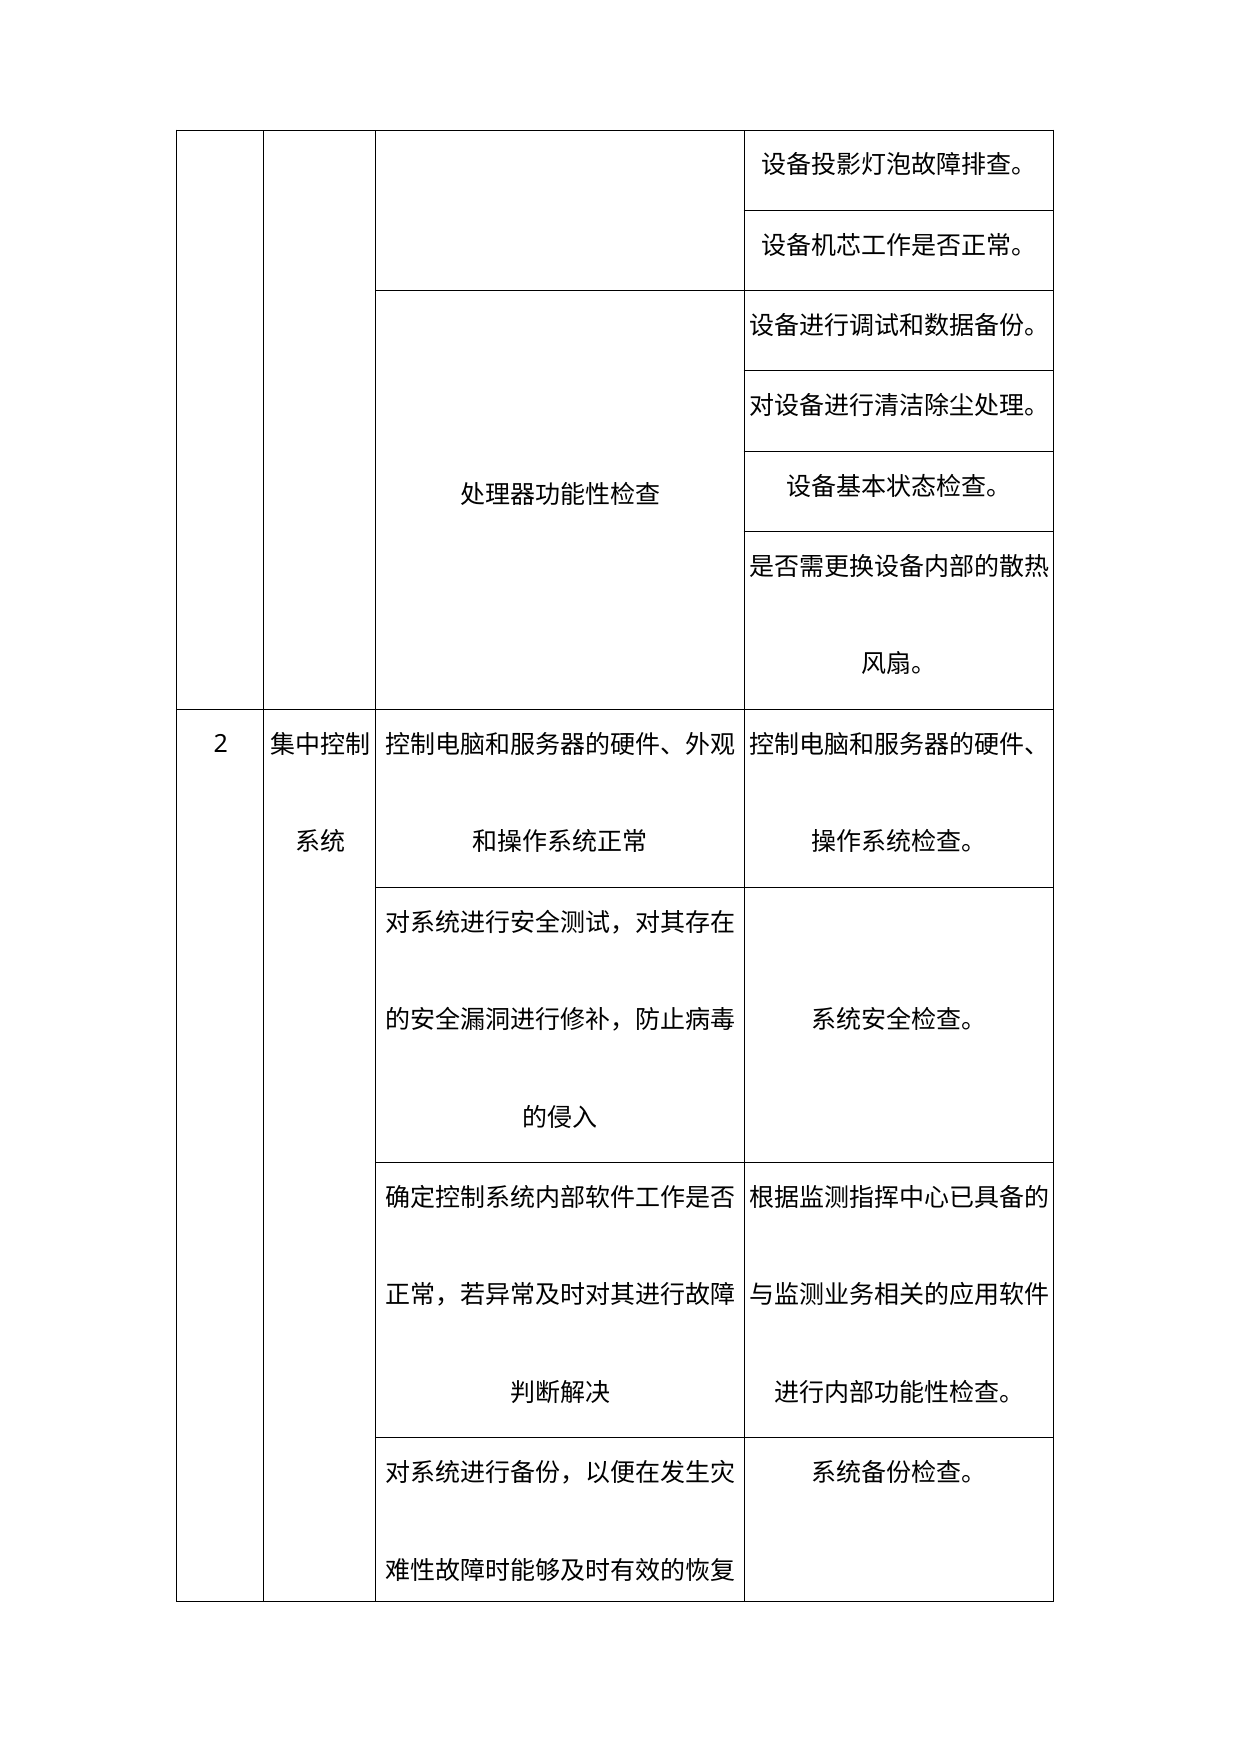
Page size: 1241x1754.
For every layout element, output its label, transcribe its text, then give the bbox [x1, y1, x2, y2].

table_cell 对系统进行安全测试，对其存在的安全漏洞进行修补，防止病毒的侵入 [376, 888, 744, 1162]
table_cell 处理器功能性检查 [376, 291, 744, 709]
table_cell 设备投影灯泡故障排查。 [745, 131, 1053, 210]
table_cell 确定控制系统内部软件工作是否正常，若异常及时对其进行故障判断解决 [376, 1163, 744, 1437]
table_cell 设备进行调试和数据备份。 [745, 291, 1053, 370]
table_cell 控制电脑和服务器的硬件、外观和操作系统正常 [376, 710, 744, 887]
table_cell 2 [177, 710, 263, 1601]
table_cell 是否需更换设备内部的散热风扇。 [745, 532, 1053, 709]
table_cell 设备机芯工作是否正常。 [745, 211, 1053, 290]
table_cell 根据监测指挥中心已具备的与监测业务相关的应用软件进行内部功能性检查。 [745, 1163, 1053, 1437]
table_cell 系统备份检查。 [745, 1438, 1053, 1601]
table_cell 对设备进行清洁除尘处理。 [745, 371, 1053, 451]
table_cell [376, 1438, 744, 1601]
table_cell 系统安全检查。 [745, 888, 1053, 1162]
table_cell 设备基本状态检查。 [745, 452, 1053, 531]
table_cell 集中控制系统 [264, 710, 375, 1601]
table_cell 控制电脑和服务器的硬件、操作系统检查。 [745, 710, 1053, 887]
